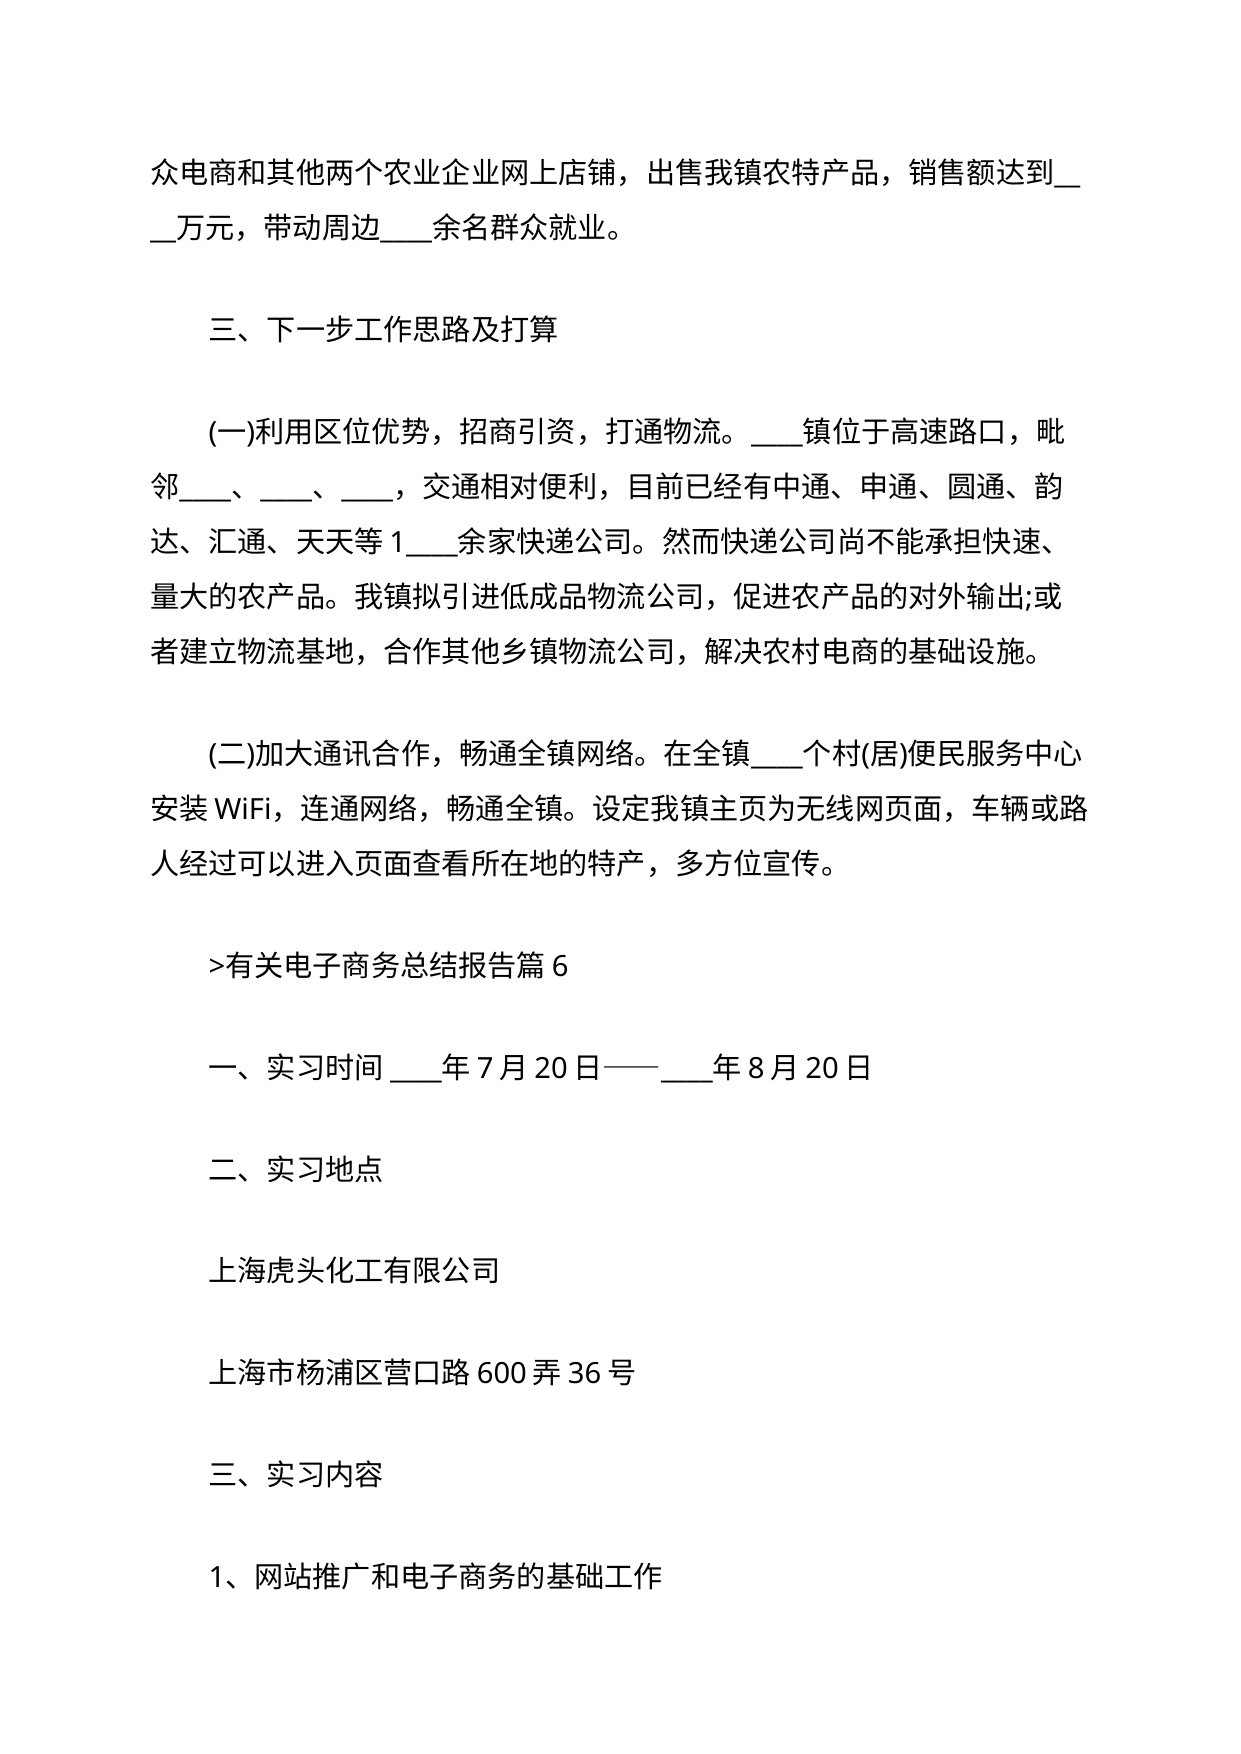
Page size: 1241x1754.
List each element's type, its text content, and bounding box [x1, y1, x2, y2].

text 三、下一步工作思路及打算 [150, 307, 1090, 349]
text >有关电子商务总结报告篇6 [150, 942, 1090, 985]
text 1、网站推广和电子商务的基础工作 [150, 1553, 1090, 1596]
text 上海虎头化工有限公司 [150, 1248, 1090, 1290]
text 上海市杨浦区营口路600弄36号 [150, 1350, 1090, 1392]
text 二、实习地点 [150, 1146, 1090, 1188]
text 一、实习时间 ____年7月20日——____年8月20日 [150, 1044, 1090, 1087]
text (二)加大通讯合作，畅通全镇网络。在全镇____个村(居)便民服务中心安装WiFi，连通网络，畅通全镇。设定我镇主页为无线网页面，车辆或路人经过可以进入页面查看所在地的特产，多方位宣传。 [150, 731, 1090, 883]
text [150, 150, 1090, 247]
text 三、实习内容 [150, 1452, 1090, 1494]
text (一)利用区位优势，招商引资，打通物流。____镇位于高速路口，毗邻____、____、____，交通相对便利，目前已经有中通、申通、圆通、韵达、汇通、天天等1____余家快递公司。然而快递公司尚不能承担快速、量大的农产品。我镇拟引进低成品物流公司，促进农产品的对外输出;或者建立物流基地，合作其他乡镇物流公司，解决农村电商的基础设施。 [150, 409, 1090, 671]
